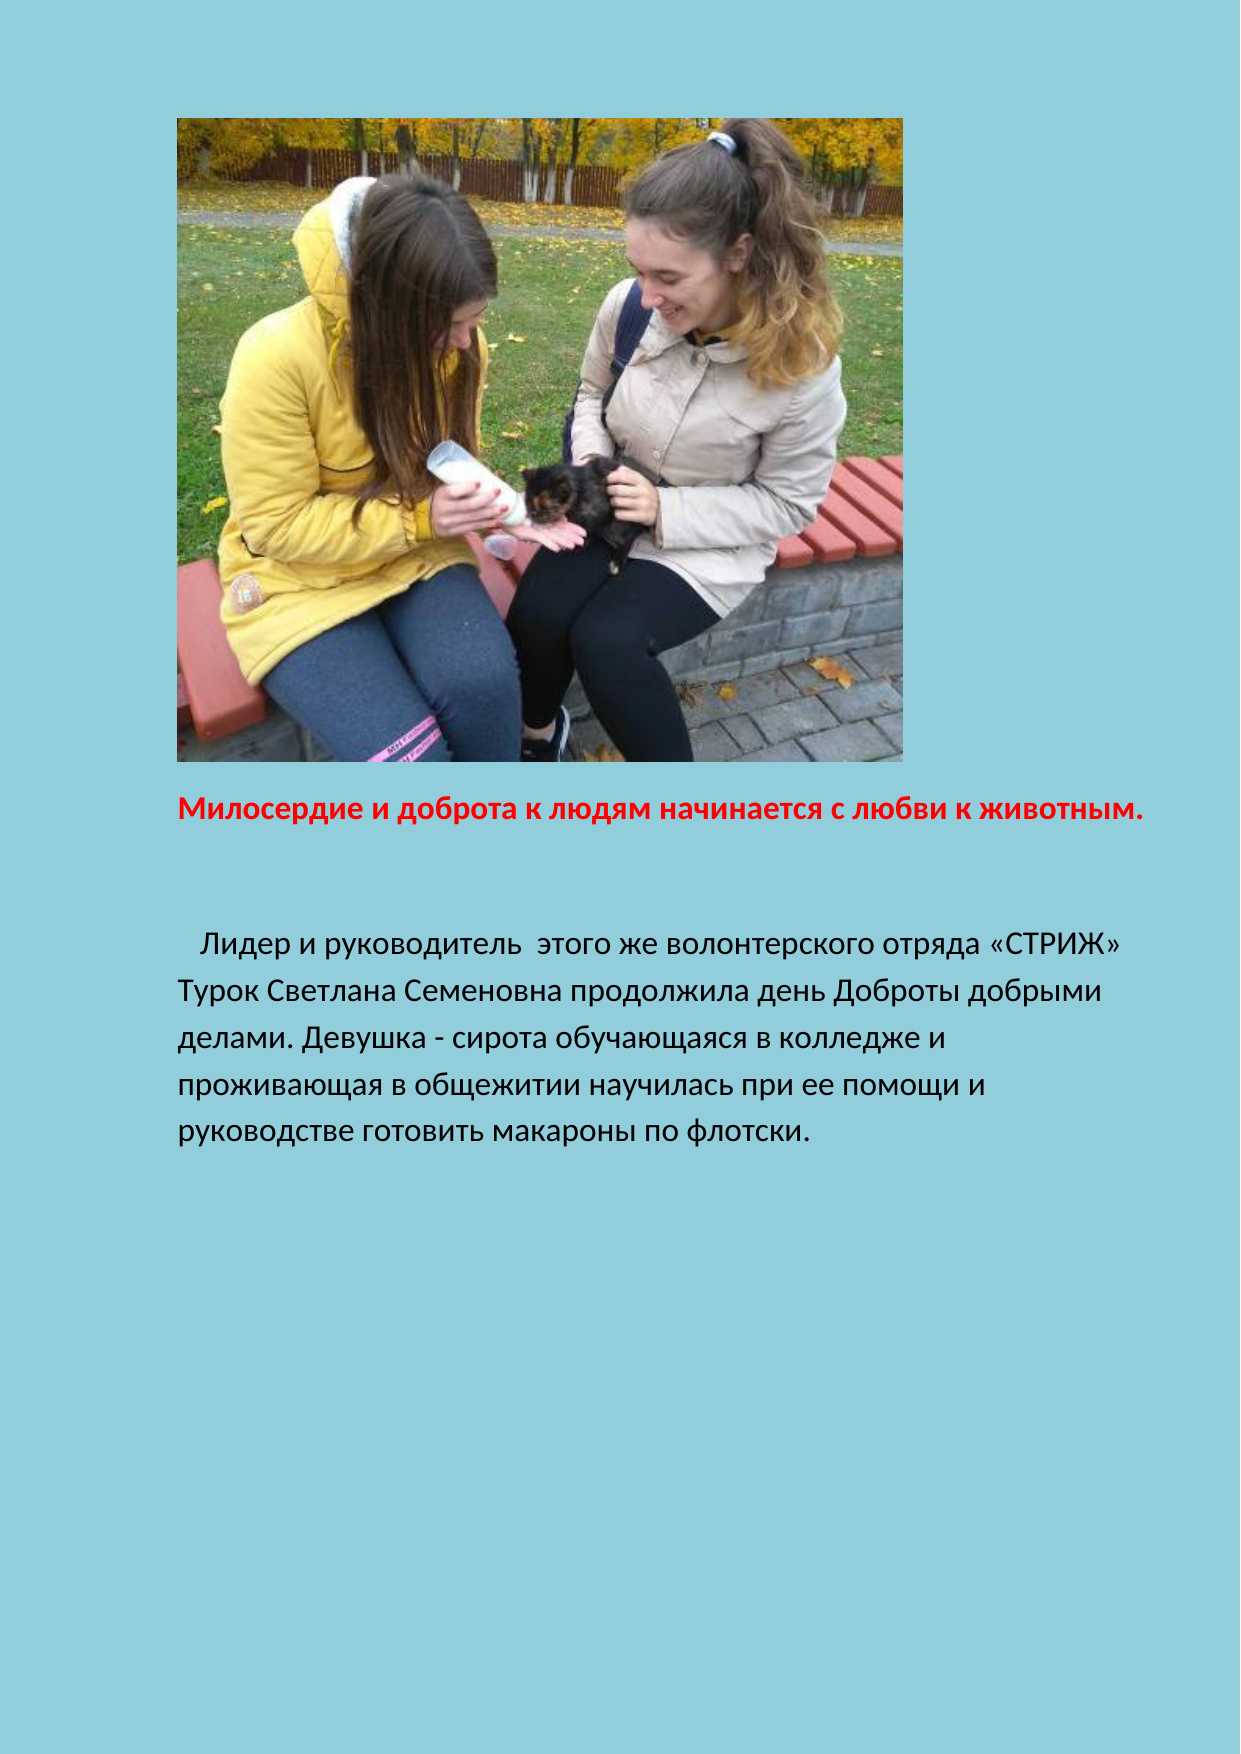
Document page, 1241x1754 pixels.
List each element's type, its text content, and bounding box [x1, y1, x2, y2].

picture [177, 118, 903, 762]
text Милосердие и доброта к людям начинается с любви к животным. [177, 787, 1152, 828]
text Лидер и руководитель этого же волонтерского отряда «СТРИЖ» Турок Светлана Семеновна продолжила день Доброты добрыми делами. Девушка - сирота обучающаяся в колледже и проживающая в общежитии научилась при ее помощи и руководстве готовить макароны по флотски. [177, 922, 1152, 1150]
